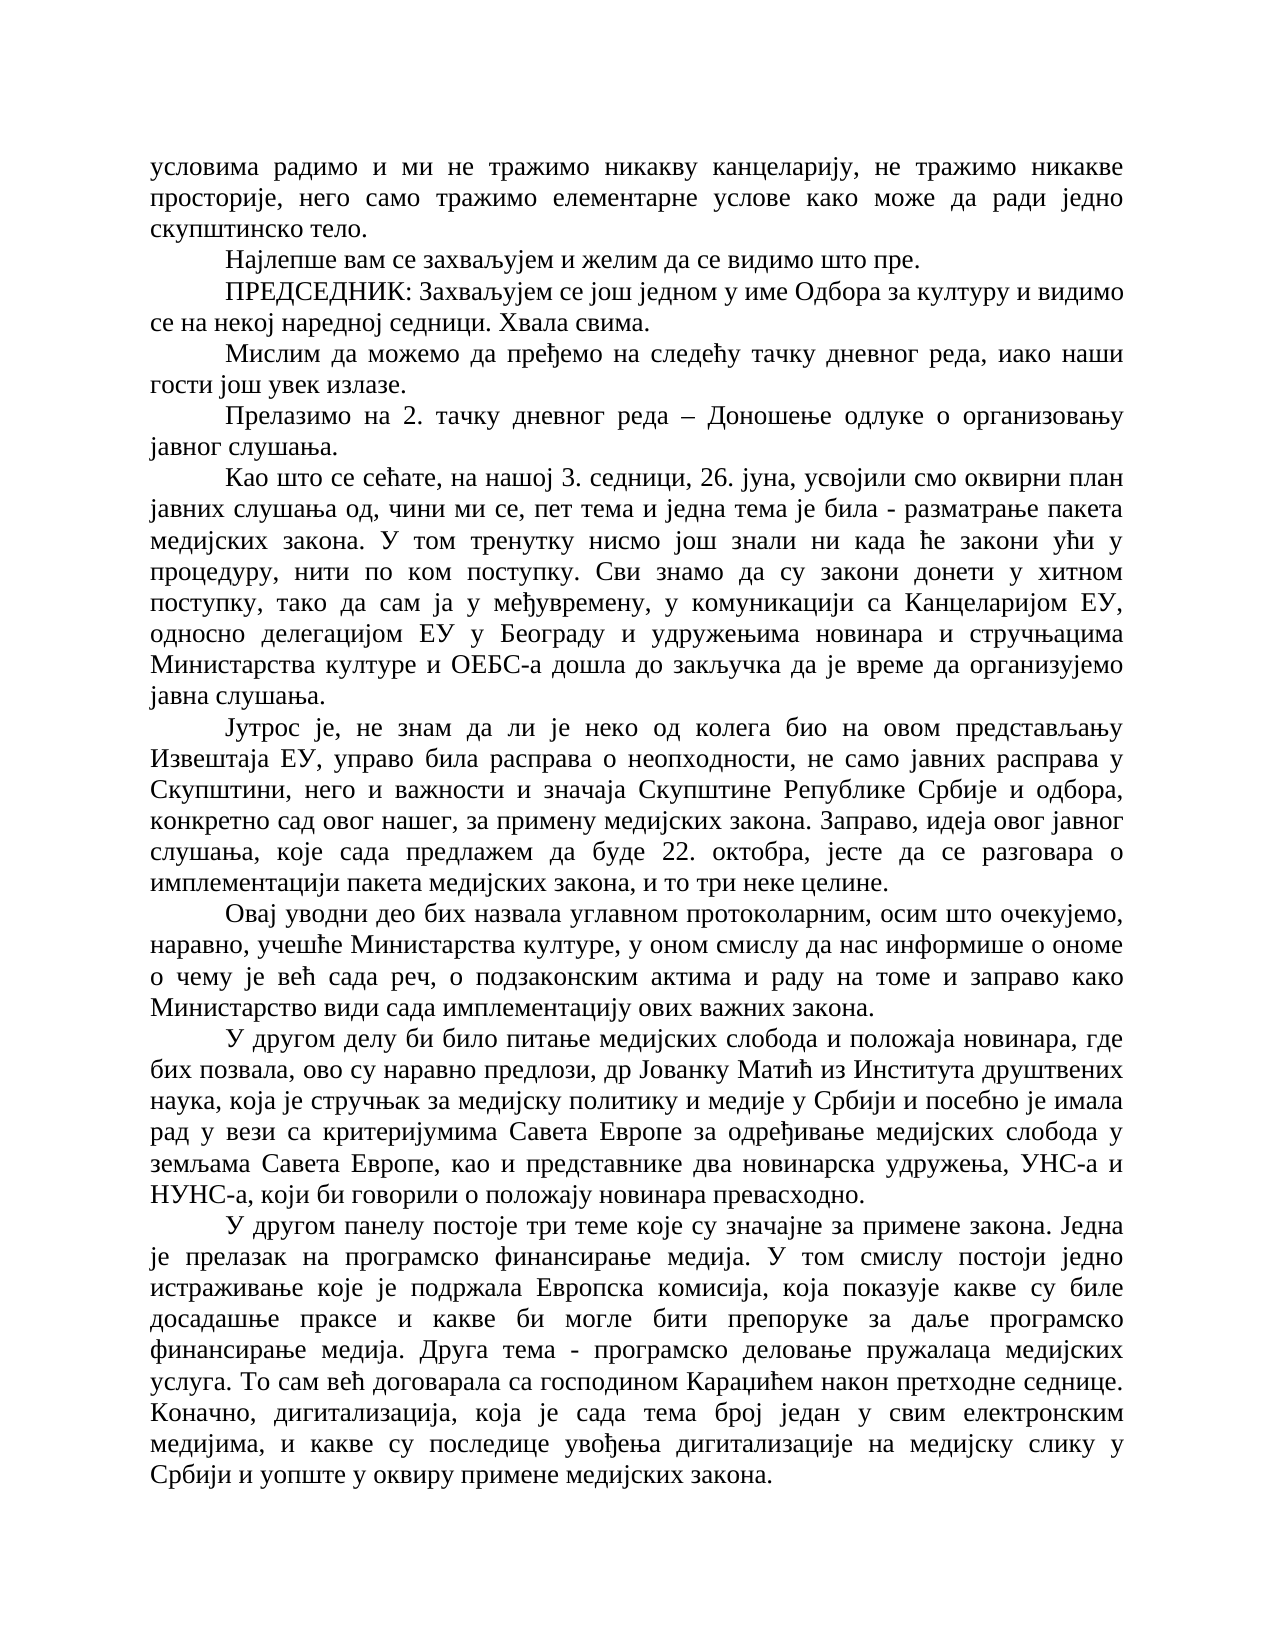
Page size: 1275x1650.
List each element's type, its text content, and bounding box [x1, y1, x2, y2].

text Као што се сећате, на нашој 3. седници, 26. јуна, усвојили смо оквирни план јавних слушања од, чини ми се, пет тема и једна тема је била - разматрање пакета медијских закона. У том тренутку нисмо још знали ни када ће закони ући у процедуру, нити по ком поступку. Сви знамо да су закони донети у хитном поступку, тако да сам ја у међувремену, у комуникацији са Канцеларијом ЕУ, односно делегацијом ЕУ у Београду и удружењима новинара и стручњацима Министарства културе и ОЕБС-а дошла до закључка да је време да организујемо јавна слушања. [150, 461, 1125, 711]
text Јутрос је, не знам да ли је неко од колега био на овом представљању Извештаја ЕУ, управо била расправа о неопходности, не само јавних расправа у Скупштини, него и важности и значаја Скупштине Републике Србије и одбора, конкретно сад овог нашег, за примену медијских закона. Заправо, идеја овог јавног слушања, које сада предлажем да буде 22. октобра, јесте да се разговара о имплементацији пакета медијских закона, и то три неке целине. [150, 711, 1125, 897]
text Мислим да можемо да пређемо на следећу тачку дневног реда, иако наши гости још увек излазе. [150, 337, 1125, 399]
text Прелазимо на 2. тачку дневног реда – Доношење одлуке о организовању јавног слушања. [150, 399, 1125, 461]
text ПРЕДСЕДНИК: Захваљујем се још једном у име Одбора за културу и видимо се на некој наредној седници. Хвала свима. [150, 274, 1125, 337]
text У другом панелу постоје три теме које су значајне за примене закона. Једна је прелазак на програмско финансирање медија. У том смислу постоји једно истраживање које је подржала Европска комисија, која показује какве су биле досадашње праксе и какве би могле бити препоруке за даље програмско финансирање медија. Друга тема - програмско деловање пружалаца медијских услуга. То сам већ договарала са господином Караџићем након претходне седнице. Коначно, дигитализација, која је сада тема број један у свим електронским медијима, и какве су последице увођења дигитализације на медијску слику у Србији и уопште у оквиру примене медијских закона. [150, 1209, 1125, 1489]
text Најлепше вам се захваљујем и желим да се видимо што пре. [150, 243, 1125, 274]
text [150, 150, 1125, 243]
text У другом делу би било питање медијских слобода и положаја новинара, где бих позвала, ово су наравно предлози, др Јованку Матић из Института друштвених наука, која је стручњак за медијску политику и медије у Србији и посебно је имала рад у вези са критеријумима Савета Европе за одређивање медијских слобода у земљама Савета Европе, као и представнике два новинарска удружења, УНС-а и НУНС-а, који би говорили о положају новинара превасходно. [150, 1022, 1125, 1209]
text Овај уводни део бих назвала углавном протоколарним, осим што очекујемо, наравно, учешће Министарства културе, у оном смислу да нас информише о ономе о чему је већ сада реч, о подзаконским актима и раду на томе и заправо како Министарство види сада имплементацију ових важних закона. [150, 897, 1125, 1022]
